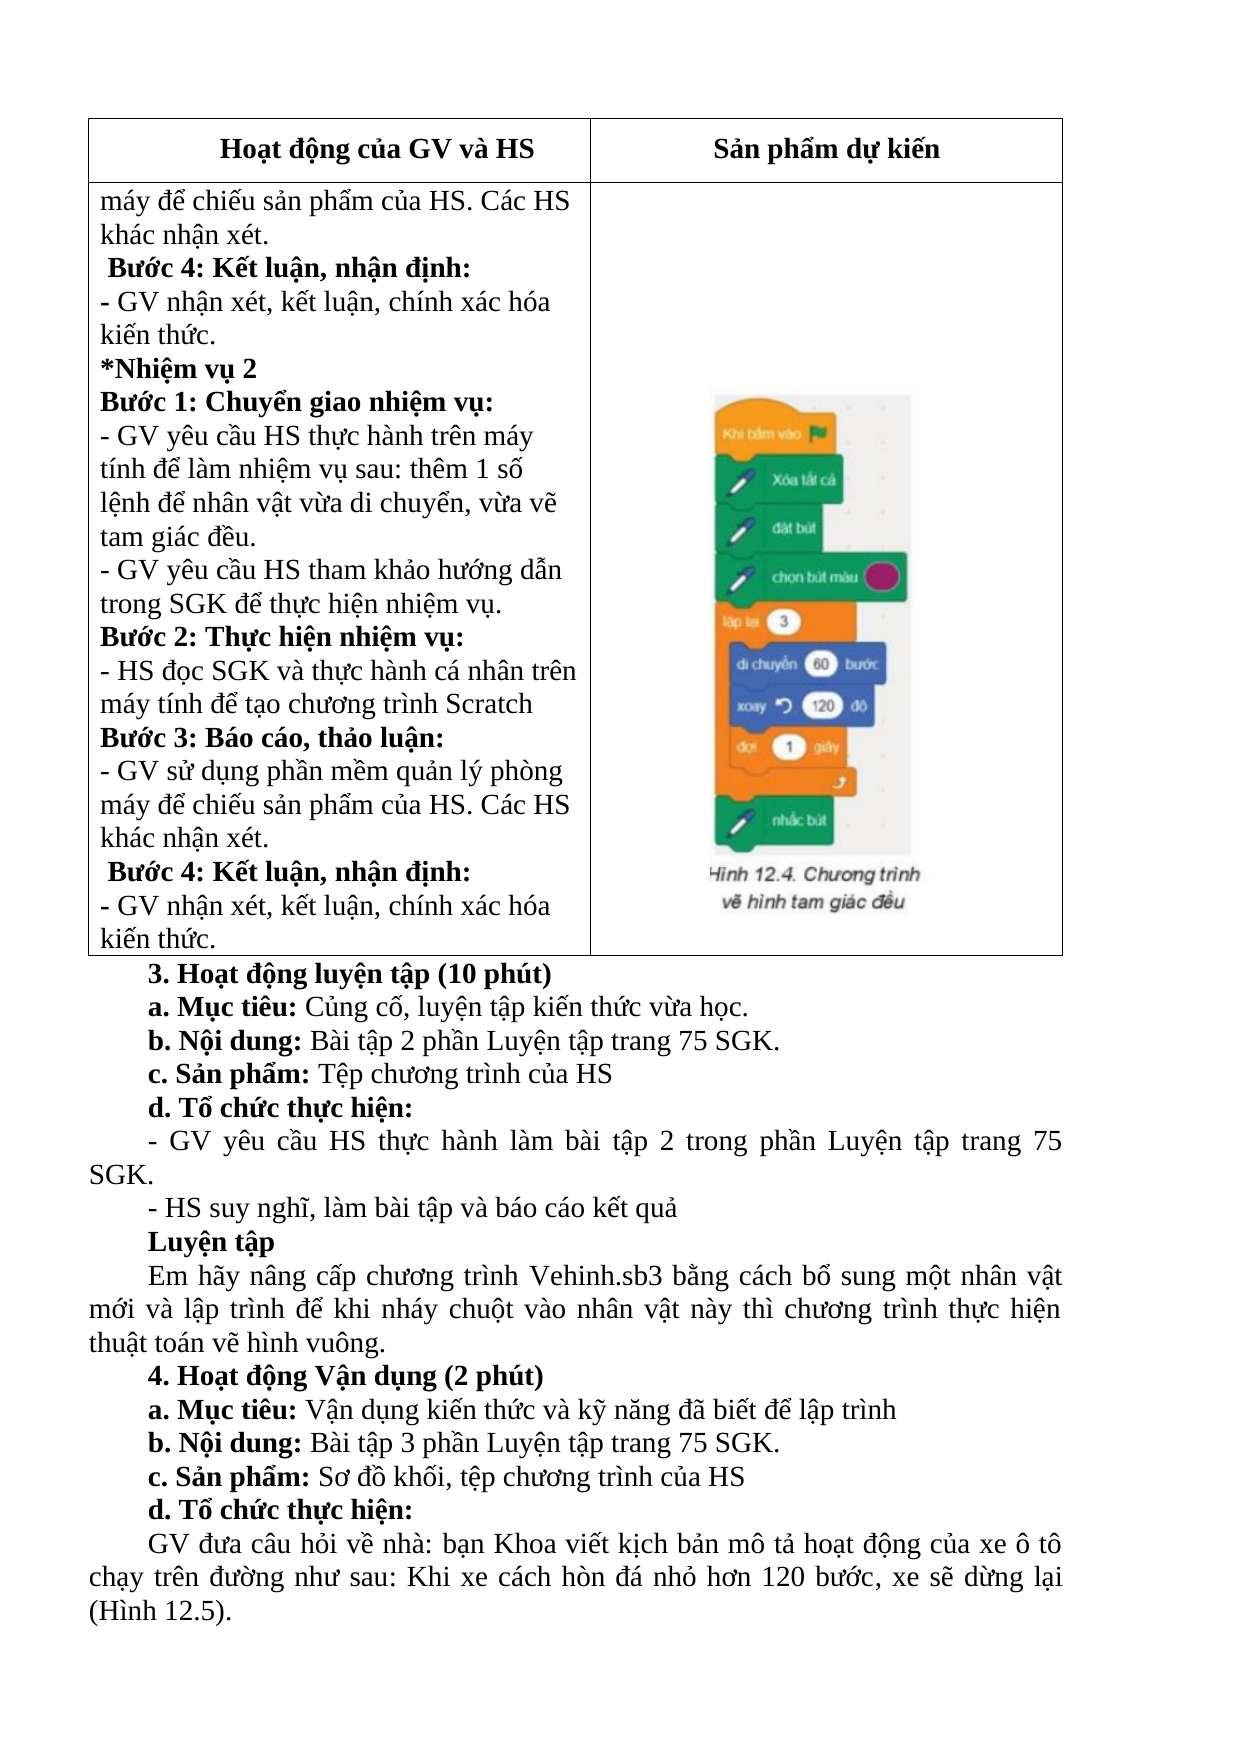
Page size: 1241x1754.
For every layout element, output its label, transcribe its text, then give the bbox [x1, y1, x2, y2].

text - GV yêu cầu HS thực hành làm bài tập 2 trong phần Luyện tập trang 75 SGK. [89, 1123, 1063, 1191]
text Luyện tập [89, 1224, 1063, 1258]
text b. Nội dung: Bài tập 3 phần Luyện tập trang 75 SGK. [89, 1425, 1063, 1459]
text Em hãy nâng cấp chương trình Vehinh.sb3 bằng cách bổ sung một nhân vật mới và lập trình để khi nháy chuột vào nhân vật này thì chương trình thực hiện thuật toán vẽ hình vuông. [89, 1258, 1063, 1358]
text - HS suy nghĩ, làm bài tập và báo cáo kết quả [89, 1191, 1063, 1224]
text 4. Hoạt động Vận dụng (2 phút) [89, 1358, 1063, 1392]
text d. Tổ chức thực hiện: [89, 1492, 1063, 1526]
text a. Mục tiêu: Củng cố, luyện tập kiến thức vừa học. [89, 989, 1063, 1023]
text c. Sản phẩm: Tệp chương trình của HS [89, 1056, 1063, 1090]
text c. Sản phẩm: Sơ đồ khối, tệp chương trình của HS [89, 1459, 1063, 1492]
table_header Sản phẩm dự kiến [591, 119, 1062, 182]
text d. Tổ chức thực hiện: [89, 1090, 1063, 1123]
table_header Hoạt động của GV và HS [89, 119, 590, 182]
text GV đưa câu hỏi về nhà: bạn Khoa viết kịch bản mô tả hoạt động của xe ô tô chạy trên đường như sau: Khi xe cách hòn đá nhỏ hơn 120 bước, xe sẽ dừng lại (Hình 12.5). [89, 1526, 1063, 1627]
text a. Mục tiêu: Vận dụng kiến thức và kỹ năng đã biết để lập trình [89, 1392, 1063, 1425]
picture [709, 384, 944, 936]
text 3. Hoạt động luyện tập (10 phút) [89, 956, 1063, 989]
table_cell 2. Thực hành: Tạo chương trình điều khiển máy tính thực hiện thuật toán [591, 183, 1062, 955]
text b. Nội dung: Bài tập 2 phần Luyện tập trang 75 SGK. [89, 1023, 1063, 1056]
